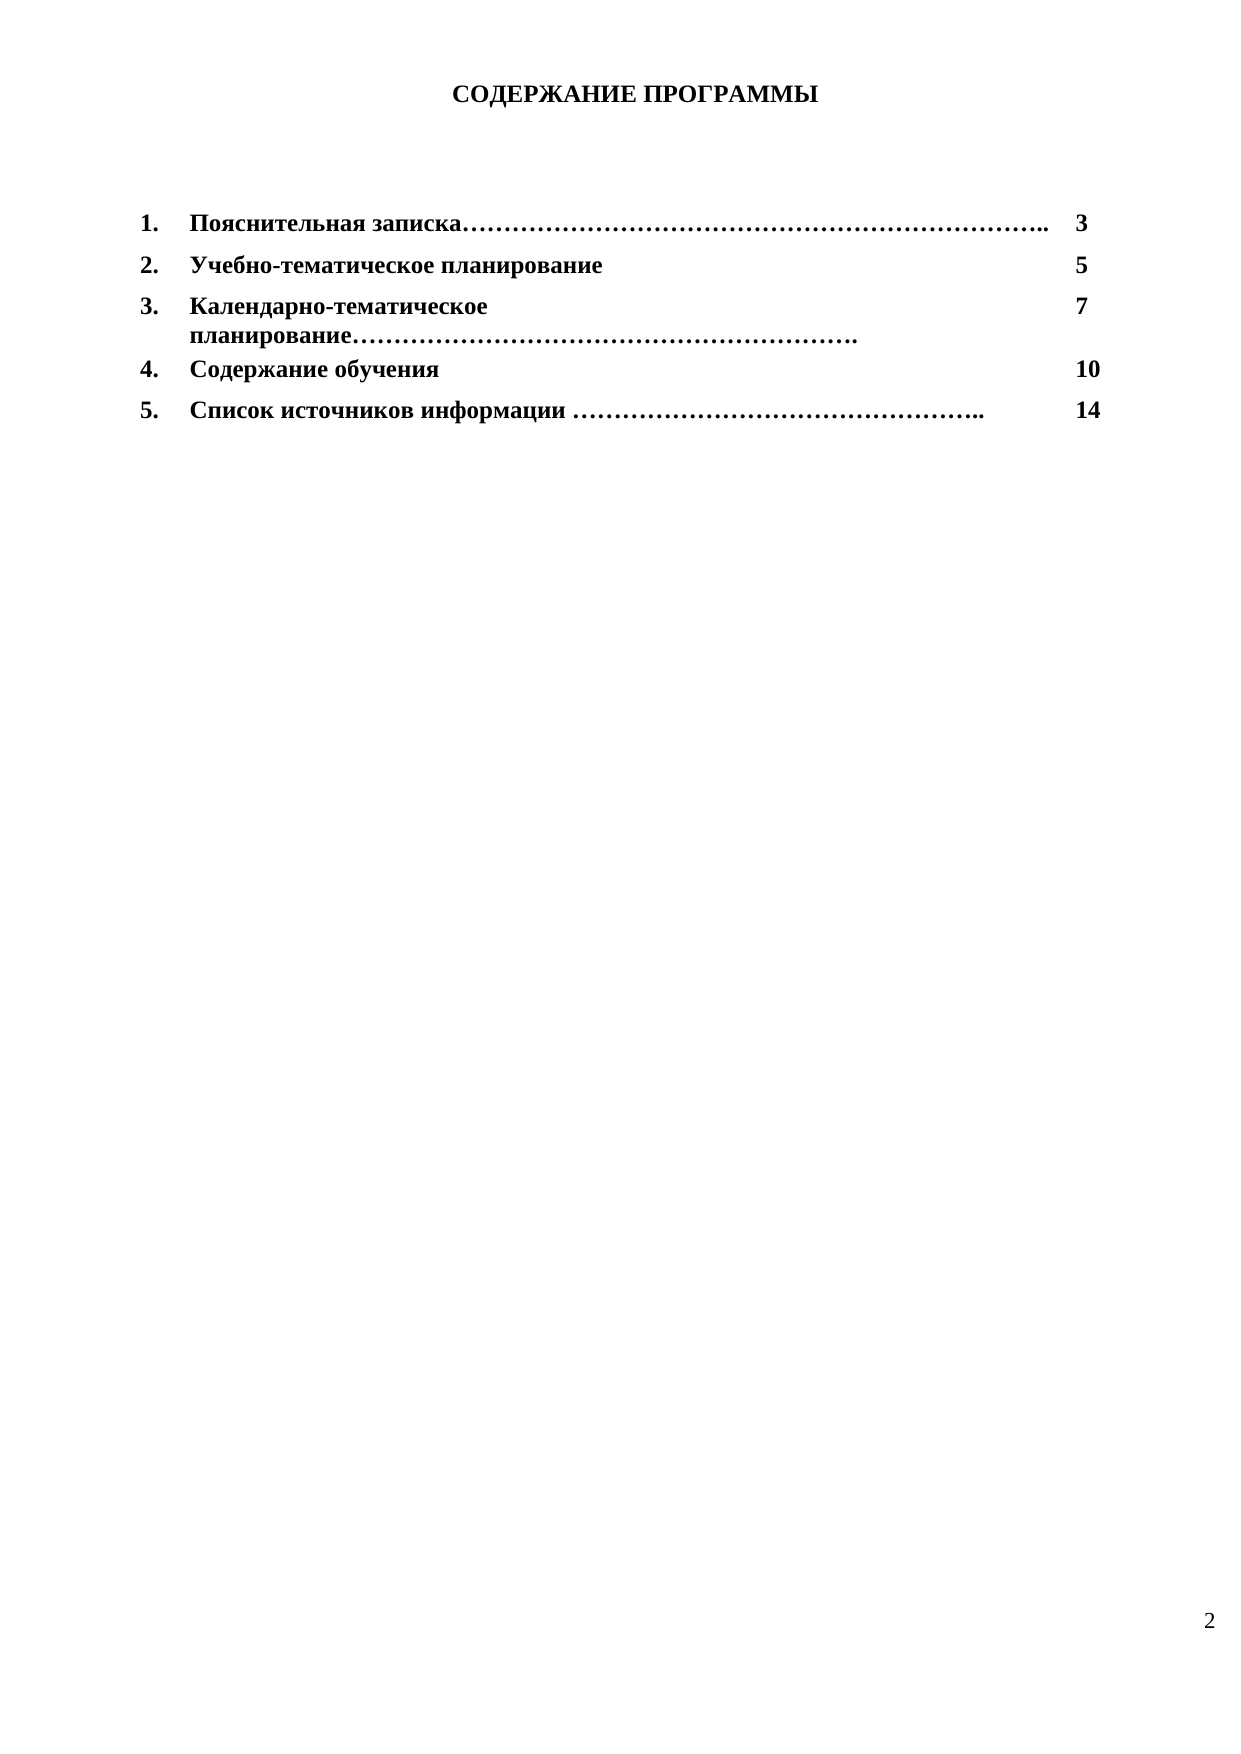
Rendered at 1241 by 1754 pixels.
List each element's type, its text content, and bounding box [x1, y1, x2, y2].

table_header 3 [1064, 210, 1121, 244]
table_cell Список источников информации ………………………………………….. [174, 390, 1064, 431]
subtitle СОДЕРЖАНИЕ ПРОГРАММЫ [160, 79, 1109, 108]
table_cell 7 [1064, 286, 1121, 349]
table_cell Календарно-тематическое планирование……………………………………………………. [174, 286, 1064, 349]
table_header 1. [119, 210, 174, 244]
table_cell 5. [119, 390, 174, 431]
table_cell Содержание обучения [174, 349, 1064, 390]
table_cell 4. [119, 349, 174, 390]
table_cell 3. [119, 286, 174, 349]
table_header Пояснительная записка…………………………………………………………….. [174, 210, 1064, 244]
table_cell 5 [1064, 244, 1121, 286]
table_cell Учебно-тематическое планирование [174, 244, 1064, 286]
table_cell 14 [1064, 390, 1121, 431]
table_cell 2. [119, 244, 174, 286]
table_cell 10 [1064, 349, 1121, 390]
